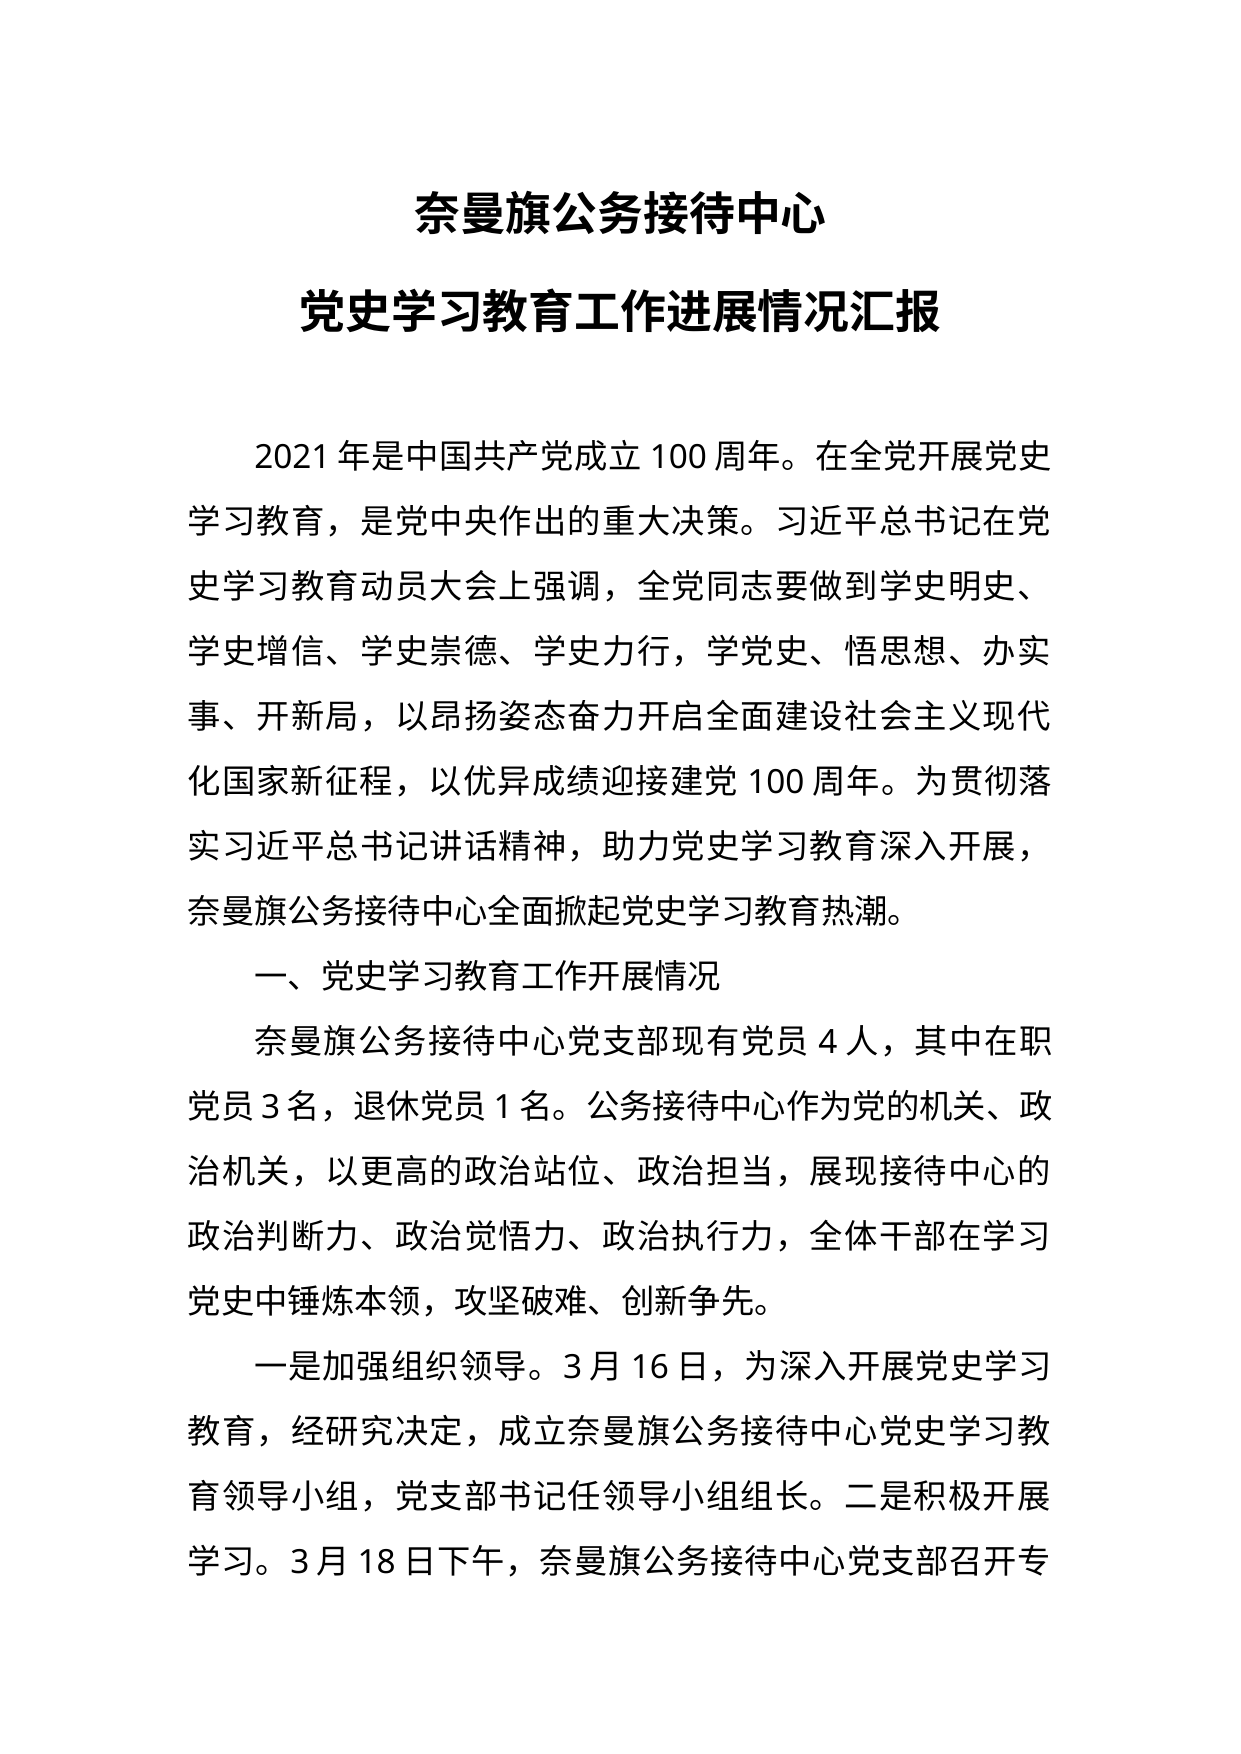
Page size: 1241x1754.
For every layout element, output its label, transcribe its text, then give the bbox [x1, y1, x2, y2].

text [187, 1332, 1053, 1592]
list 2021年是中国共产党成立100周年。在全党开展党史学习教育，是党中央作出的重大决策。习近平总书记在党史学习教育动员大会上强调，全党同志要做到学史明史、学史增信、学史崇德、学史力行，学党史、悟思想、办实事、开新局，以昂扬姿态奋力开启全面建设社会主义现代化国家新征程，以优异成绩迎接建党100周年。为贯彻落实习近平总书记讲话精神，助力党史学习教育深入开展，奈曼旗公务接待中心全面掀起党史学习教育热潮。 [187, 422, 1053, 942]
text 党史学习教育工作进展情况汇报 [187, 259, 1053, 357]
text 奈曼旗公务接待中心党支部现有党员4人，其中在职党员3名，退休党员1名。公务接待中心作为党的机关、政治机关，以更高的政治站位、政治担当，展现接待中心的政治判断力、政治觉悟力、政治执行力，全体干部在学习党史中锤炼本领，攻坚破难、创新争先。 [187, 1007, 1053, 1332]
text 奈曼旗公务接待中心 [187, 162, 1053, 259]
list 一、党史学习教育工作开展情况 [187, 942, 1053, 1007]
